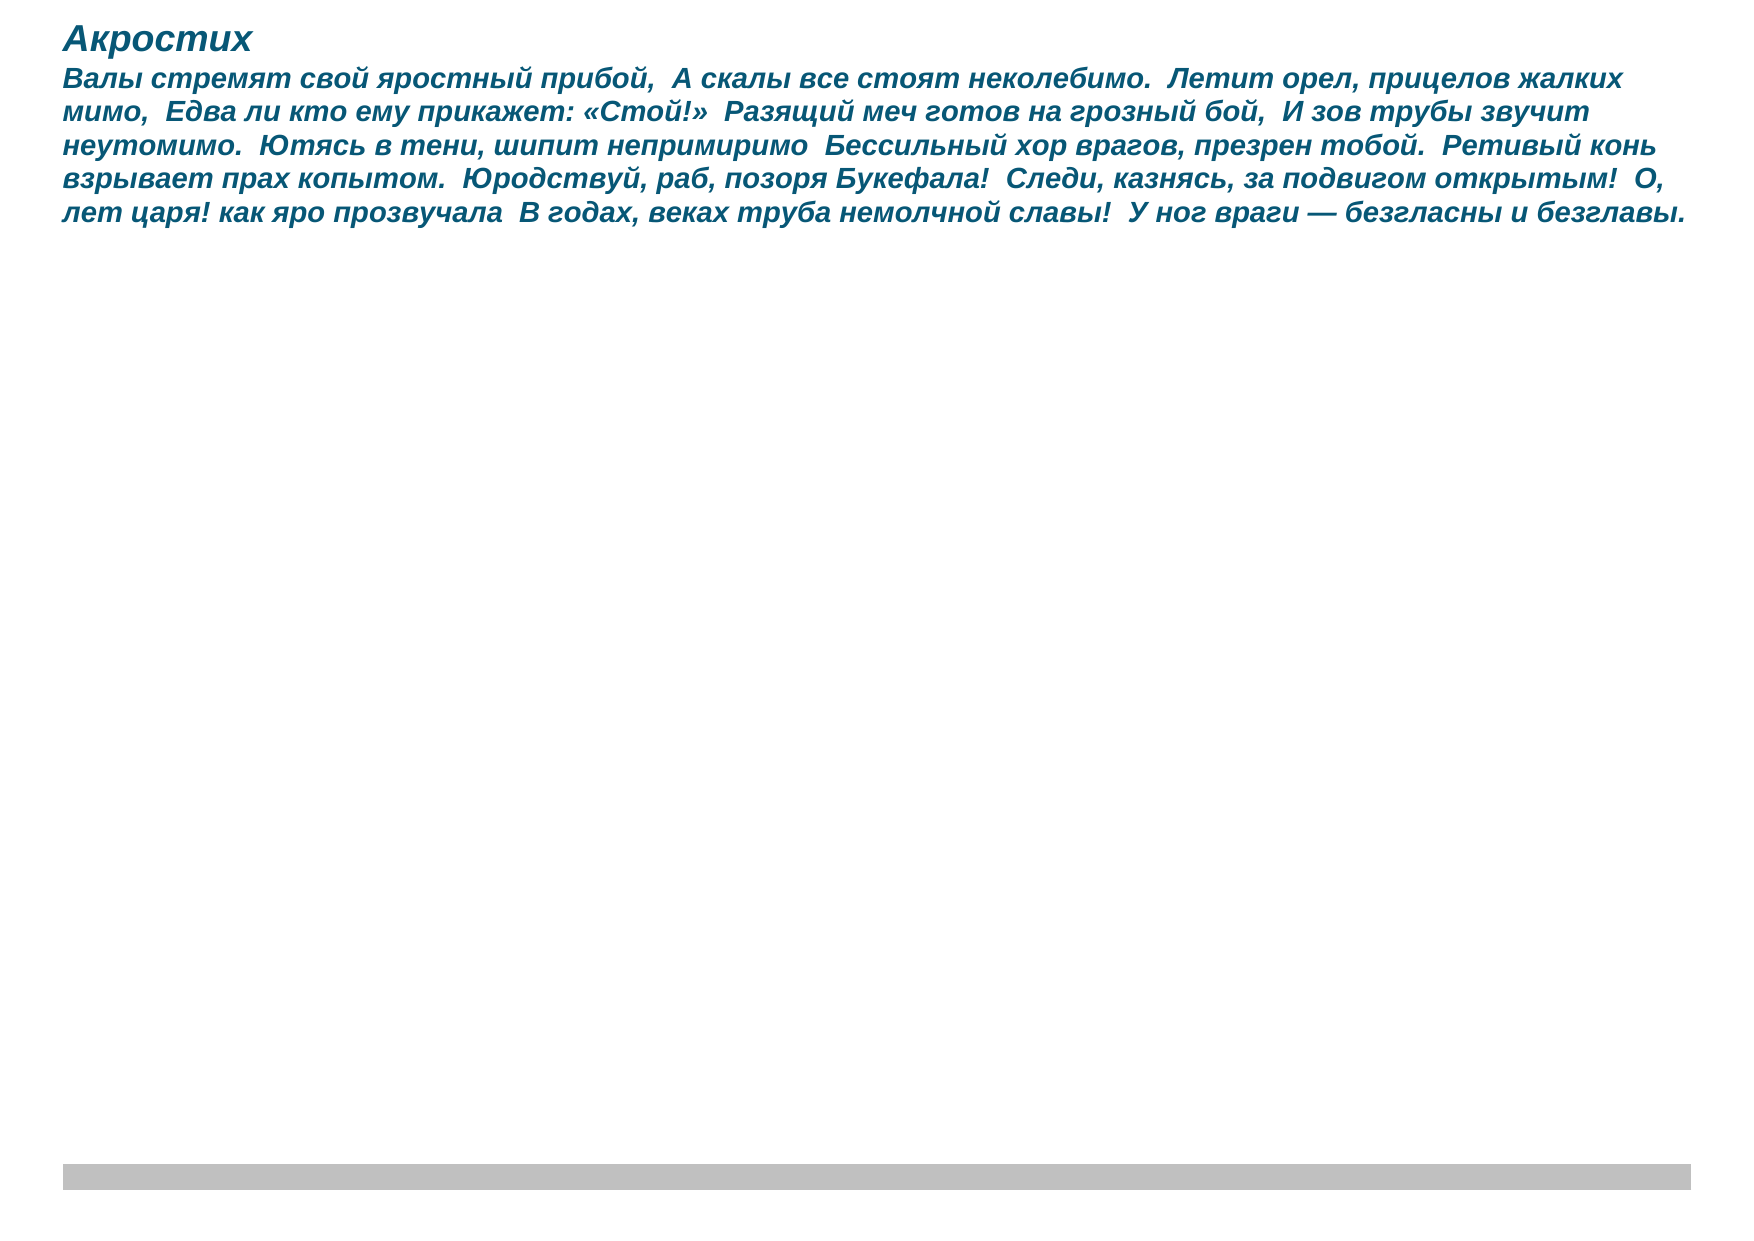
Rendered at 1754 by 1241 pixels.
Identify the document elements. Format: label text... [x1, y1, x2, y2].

subtitle Акростих [62, 17, 1691, 60]
text Валы стремят свой яростный прибой, [62, 61, 1691, 228]
